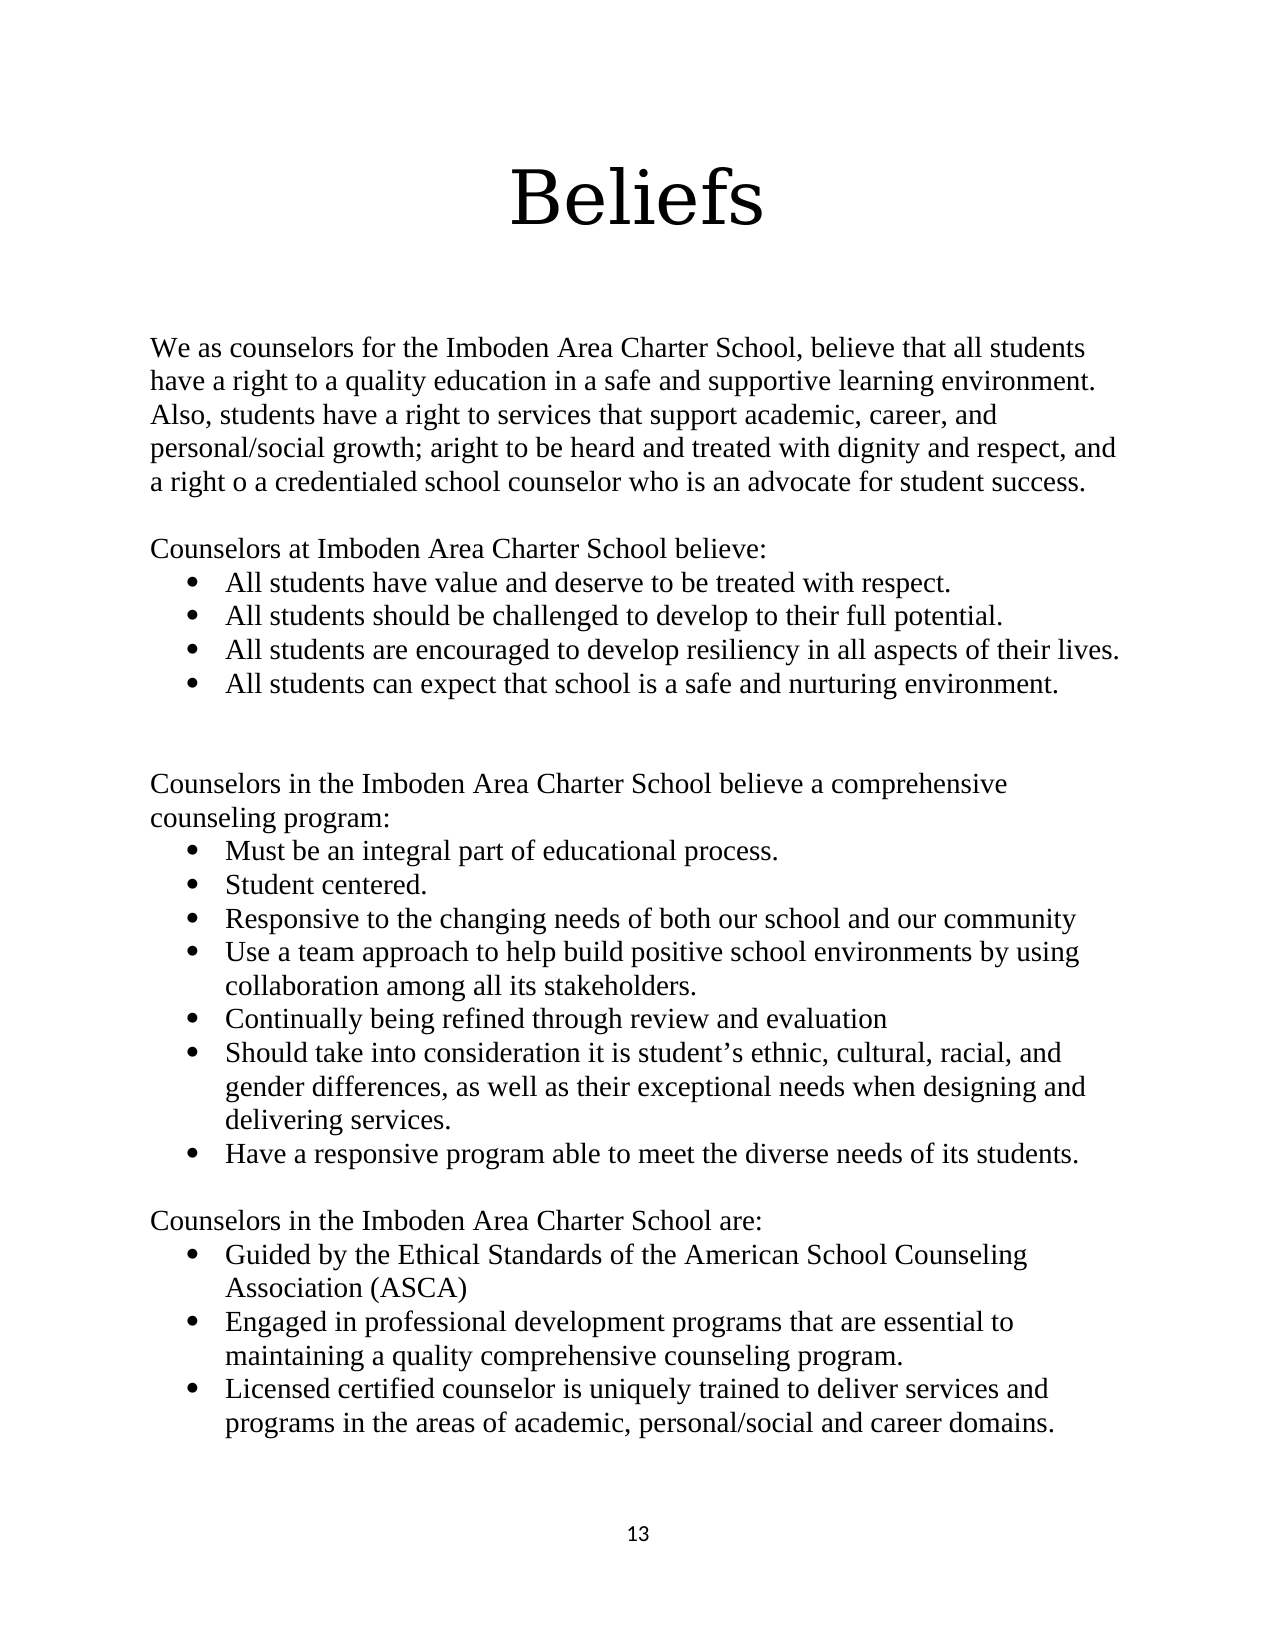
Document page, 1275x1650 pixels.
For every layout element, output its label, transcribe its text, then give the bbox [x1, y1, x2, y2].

list Should take into consideration it is student’s ethnic, cultural, racial, and gender differences, as well as their exceptional needs when designing and delivering services. [187, 1035, 1125, 1136]
text Counselors in the Imboden Area Charter School believe a comprehensive counseling program: [150, 766, 1125, 833]
list Engaged in professional development programs that are essential to maintaining a quality comprehensive counseling program. [187, 1304, 1125, 1371]
list Student centered. [187, 867, 1125, 901]
list All students are encouraged to develop resiliency in all aspects of their lives. [187, 632, 1125, 666]
list Responsive to the changing needs of both our school and our community [187, 901, 1125, 934]
list Licensed certified counselor is uniquely trained to deliver services and programs in the areas of academic, personal/social and career domains. [187, 1371, 1125, 1438]
text We as counselors for the Imboden Area Charter School, believe that all students have a right to a quality education in a safe and supportive learning environment. Also, students have a right to services that support academic, career, and personal/social growth; aright to be heard and treated with dignity and respect, and a right o a credentialed school counselor who is an advocate for student success. [150, 330, 1125, 498]
list All students should be challenged to develop to their full potential. [187, 598, 1125, 632]
list Have a responsive program able to meet the diverse needs of its students. [187, 1136, 1125, 1170]
list Use a team approach to help build positive school environments by using collaboration among all its stakeholders. [187, 934, 1125, 1002]
text Counselors in the Imboden Area Charter School are: [150, 1203, 1125, 1237]
list All students can expect that school is a safe and nurturing environment. [187, 666, 1125, 699]
list Must be an integral part of educational process. [187, 833, 1125, 867]
text Beliefs [150, 150, 1125, 240]
list Guided by the Ethical Standards of the American School Counseling Association (ASCA) [187, 1237, 1125, 1304]
text Counselors at Imboden Area Charter School believe: [150, 531, 1125, 565]
list Continually being refined through review and evaluation [187, 1002, 1125, 1035]
list All students have value and deserve to be treated with respect. [187, 565, 1125, 598]
